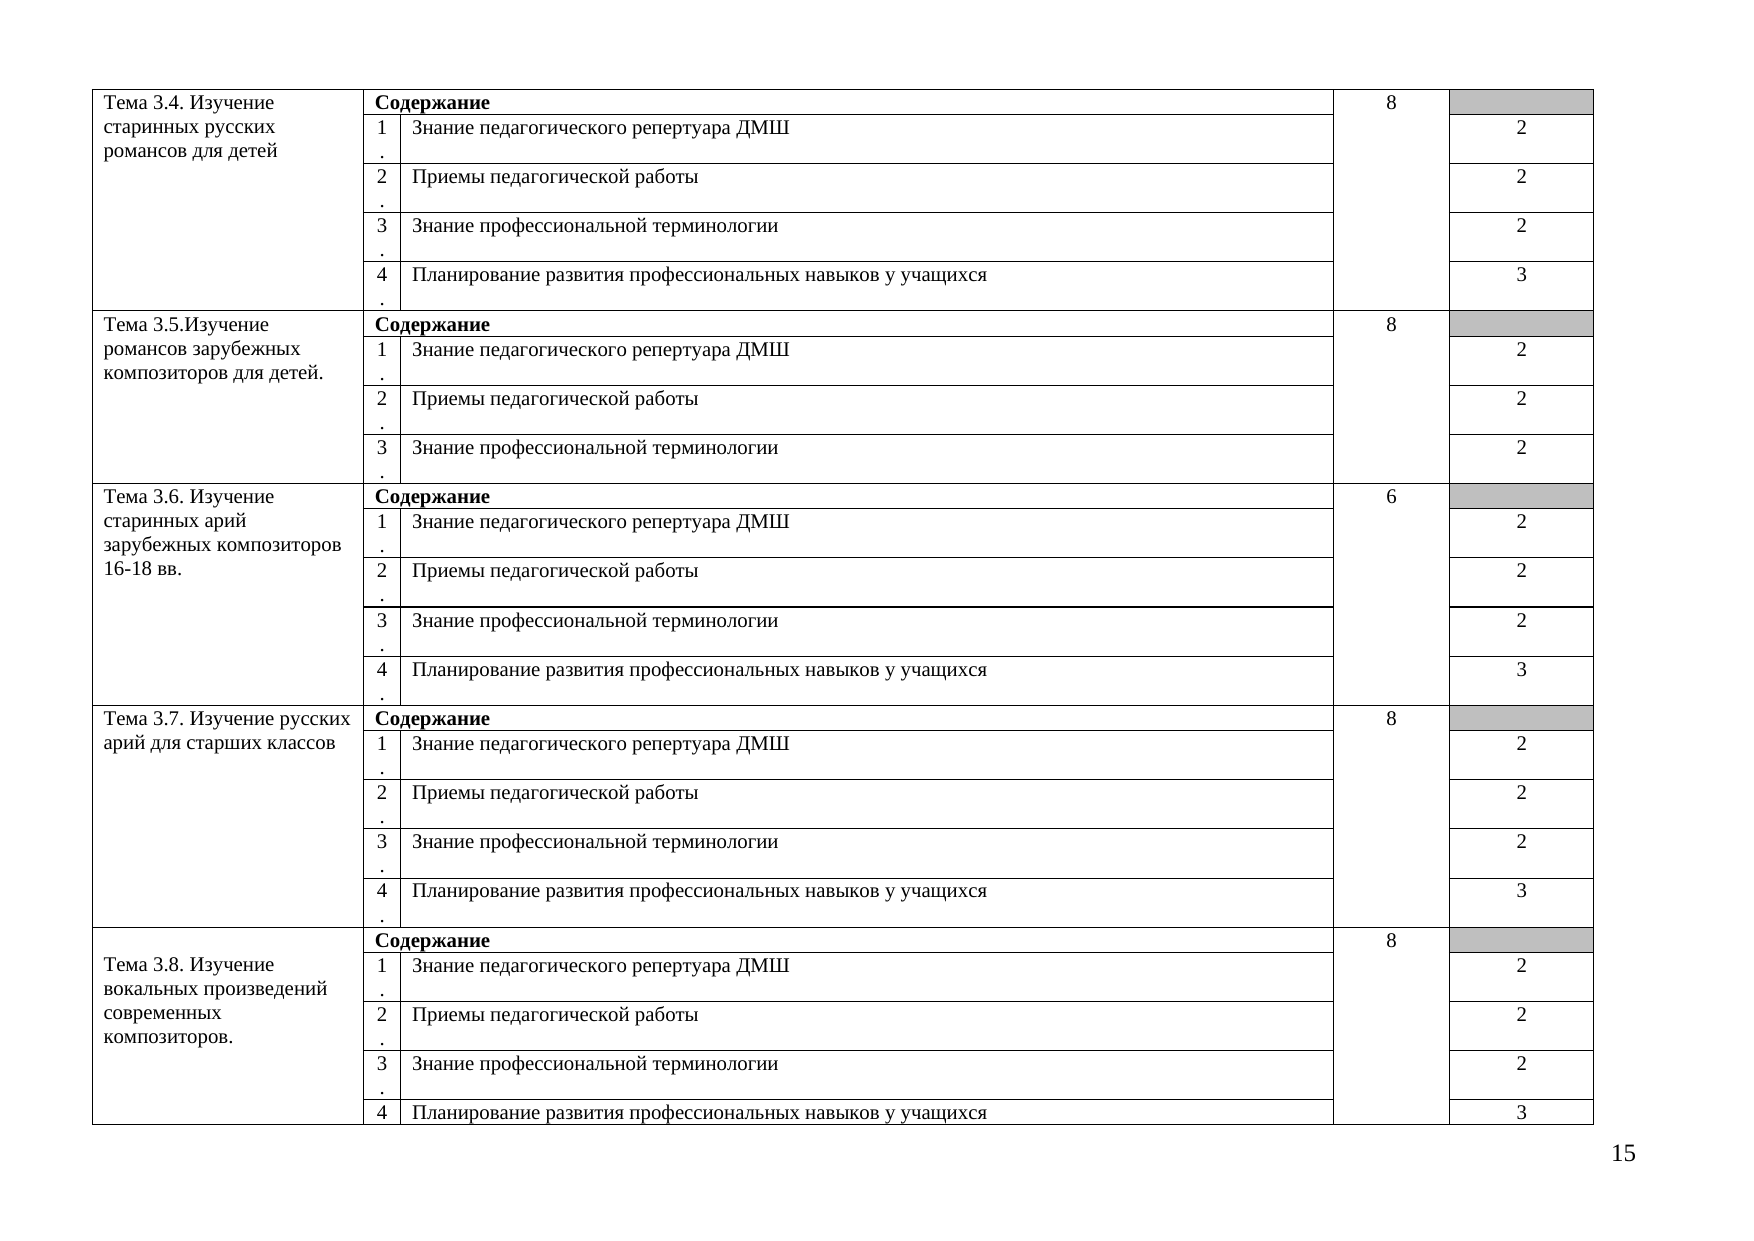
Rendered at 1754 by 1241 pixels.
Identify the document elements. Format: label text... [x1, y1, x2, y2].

table_cell 2 [1450, 213, 1593, 261]
table_cell Планирование развития профессиональных навыков у учащихся [401, 657, 1333, 705]
table_cell 1. [364, 337, 400, 385]
table_cell 2 [1450, 435, 1593, 483]
table_cell [1450, 311, 1593, 336]
table_cell [1450, 90, 1593, 114]
table_cell Знание профессиональной терминологии [401, 213, 1333, 261]
table_cell 2 [1450, 386, 1593, 434]
table_cell 3. [364, 608, 400, 656]
table_cell 2 [1450, 829, 1593, 877]
table_cell 1. [364, 115, 400, 163]
table_cell Знание педагогического репертуара ДМШ [401, 953, 1333, 1001]
table_cell 3. [364, 1051, 400, 1099]
table_cell Тема 3.8. Изучение вокальных произведений современных композиторов. [93, 928, 363, 1124]
table_cell Тема 3.4. Изучение старинных русских романсов для детей [93, 90, 363, 310]
table_cell Знание профессиональной терминологии [401, 608, 1333, 656]
table_cell 4. [364, 1100, 400, 1124]
table_cell Содержание [364, 311, 1333, 336]
table_cell 2 [1450, 509, 1593, 557]
table_cell [1450, 484, 1593, 508]
table_cell Знание педагогического репертуара ДМШ [401, 509, 1333, 557]
table_cell 8 [1334, 311, 1449, 483]
table_cell 2 [1450, 1051, 1593, 1099]
table_cell 1. [364, 509, 400, 557]
table_cell Знание профессиональной терминологии [401, 829, 1333, 877]
table_cell [1450, 706, 1593, 730]
table_cell 3. [364, 435, 400, 483]
table_cell 2. [364, 558, 400, 606]
table_cell Содержание [364, 928, 1333, 952]
table_cell Содержание [364, 484, 1333, 508]
table_cell Приемы педагогической работы [401, 780, 1333, 828]
table_cell Приемы педагогической работы [401, 386, 1333, 434]
table_cell [1450, 928, 1593, 952]
table_cell 2. [364, 164, 400, 212]
table_cell 2 [1450, 780, 1593, 828]
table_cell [401, 1100, 1333, 1124]
table_cell 4. [364, 262, 400, 310]
table_cell 1. [364, 731, 400, 779]
table_cell 2 [1450, 1002, 1593, 1050]
table_cell Содержание [364, 90, 1333, 114]
table_cell 2 [1450, 731, 1593, 779]
table_cell Знание педагогического репертуара ДМШ [401, 115, 1333, 163]
table_cell 2 [1450, 558, 1593, 606]
table_cell 3 [1450, 657, 1593, 705]
table_cell Тема 3.7. Изучение русских арий для старших классов [93, 706, 363, 927]
table_cell 2 [1450, 608, 1593, 656]
table_cell Знание профессиональной терминологии [401, 435, 1333, 483]
table_cell 2. [364, 1002, 400, 1050]
table_cell 1. [364, 953, 400, 1001]
table_cell 3 [1450, 879, 1593, 927]
table_cell Планирование развития профессиональных навыков у учащихся [401, 879, 1333, 927]
table_cell Знание профессиональной терминологии [401, 1051, 1333, 1099]
table_cell Приемы педагогической работы [401, 1002, 1333, 1050]
table_cell 4. [364, 879, 400, 927]
table_cell 3 [1450, 1100, 1593, 1124]
table_cell Знание педагогического репертуара ДМШ [401, 731, 1333, 779]
table_cell 3 [1450, 262, 1593, 310]
table_cell Знание педагогического репертуара ДМШ [401, 337, 1333, 385]
table_cell 2 [1450, 115, 1593, 163]
table_cell 4. [364, 657, 400, 705]
table_cell 2. [364, 386, 400, 434]
table_cell 2 [1450, 164, 1593, 212]
table_cell 2. [364, 780, 400, 828]
table_cell 8 [1334, 706, 1449, 927]
table_cell 3. [364, 829, 400, 877]
table_cell Приемы педагогической работы [401, 164, 1333, 212]
table_cell 8 [1334, 928, 1449, 1124]
table_cell 6 [1334, 484, 1449, 705]
table_cell 2 [1450, 953, 1593, 1001]
table_cell Тема 3.6. Изучение старинных арий зарубежных композиторов 16-18 вв. [93, 484, 363, 705]
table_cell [401, 262, 1333, 310]
table_cell 8 [1334, 90, 1449, 310]
table_cell Тема 3.5.Изучение романсов зарубежных композиторов для детей. [93, 311, 363, 483]
table_cell 2 [1450, 337, 1593, 385]
table_cell 3. [364, 213, 400, 261]
table_cell Приемы педагогической работы [401, 558, 1333, 606]
table_cell Содержание [364, 706, 1333, 730]
